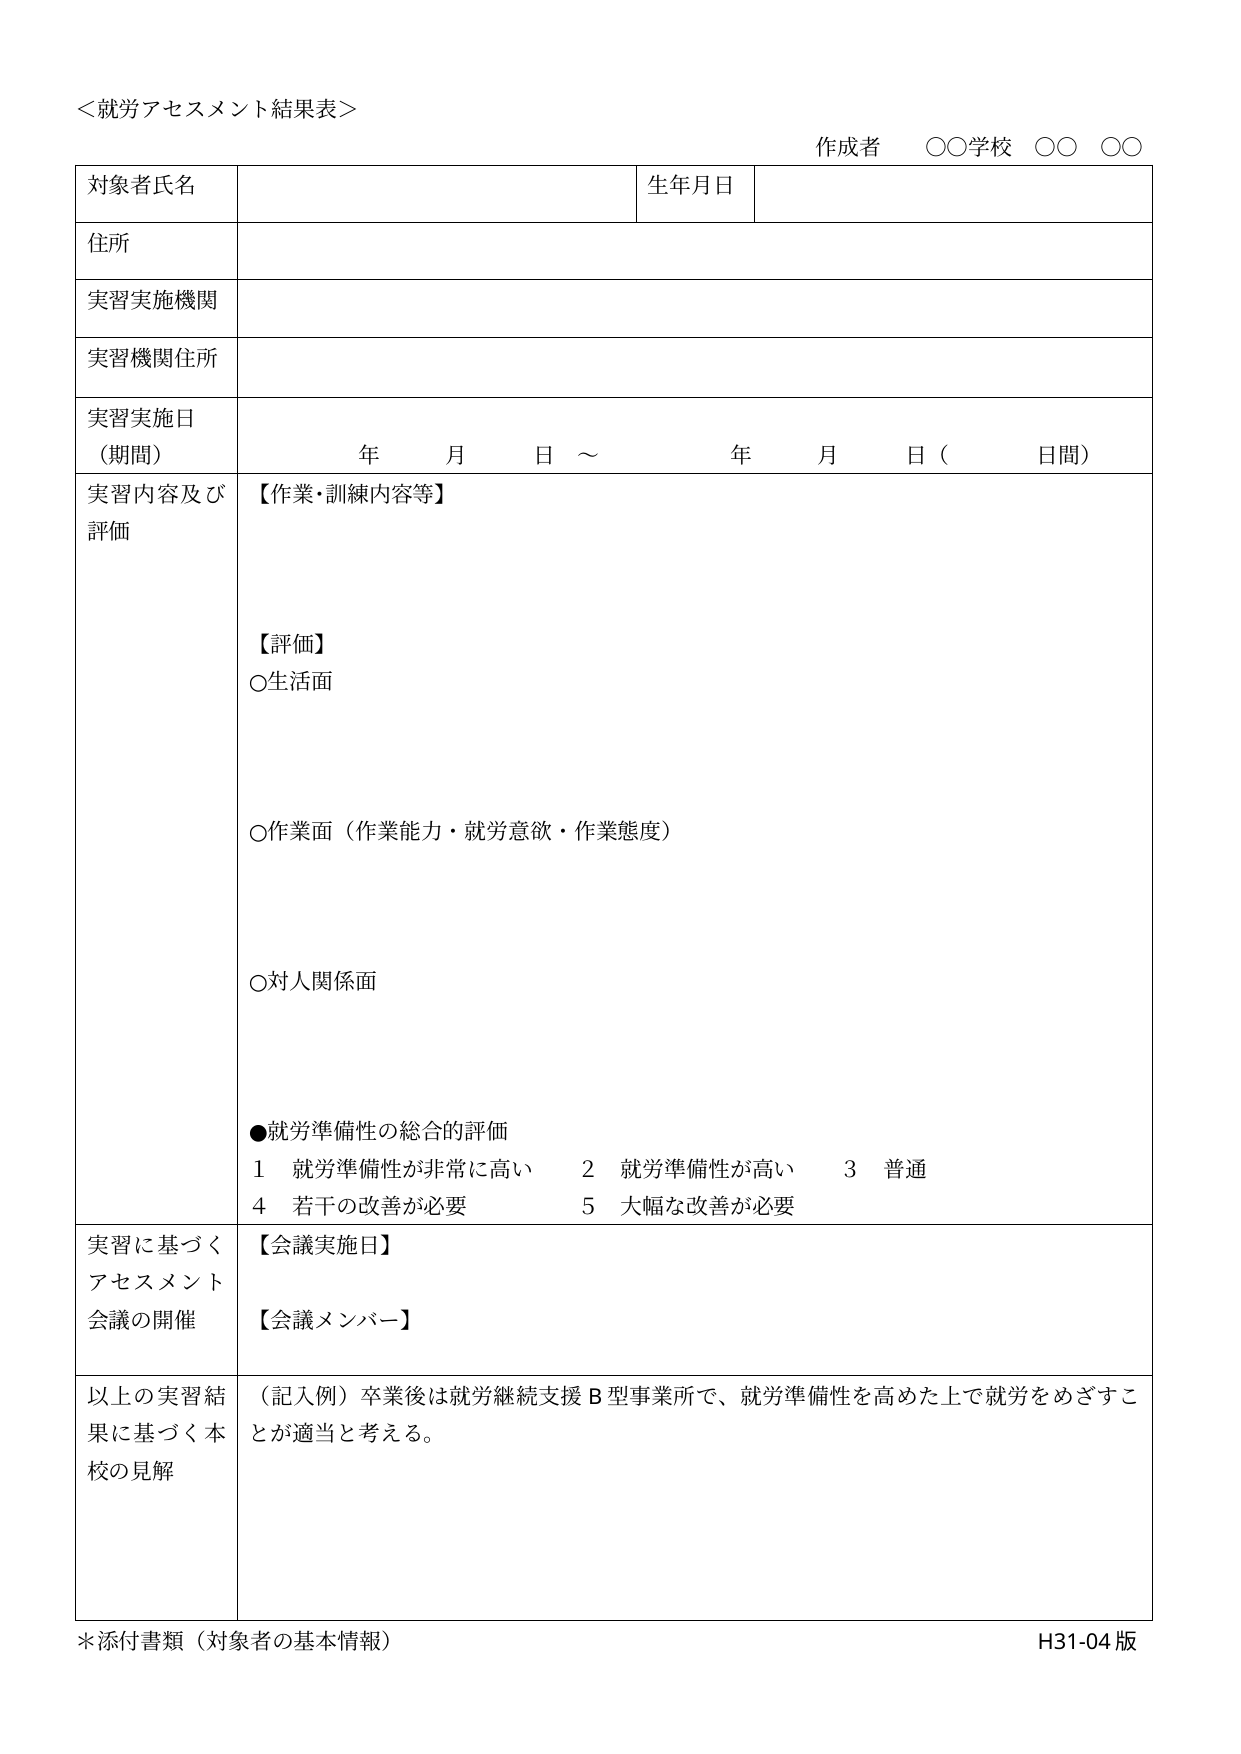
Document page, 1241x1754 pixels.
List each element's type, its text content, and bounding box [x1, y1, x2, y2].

table_cell 実習機関住所 [76, 338, 237, 397]
table_cell 年 月 日 ～ 年 月 日（ 日間） [238, 398, 1152, 473]
table_cell 以上の実習結果に基づく本校の見解 [76, 1376, 237, 1620]
table_cell 住所 [76, 223, 237, 279]
table_cell 【会議実施日】 【会議メンバー】 [238, 1225, 1152, 1375]
table_cell 【作業･訓練内容等】 【評価】 ○生活面 ○作業面（作業能力・就労意欲・作業態度） ○対人関係面 ●就労準備性の総合的評価 １ 就労準備性が非常に高い ２ 就労準備性が高い ３ 普通 ４ 若干の改善が必要 ５ 大幅な改善が必要 [238, 474, 1152, 1224]
table_cell 実習実施機関 [76, 280, 237, 337]
table_cell 実習内容及び評価 [76, 474, 237, 1224]
text 作成者 ○○学校 ○○ ○○ [75, 127, 1143, 164]
table_header 生年月日 [637, 166, 754, 222]
table_cell （記入例）卒業後は就労継続支援B型事業所で、就労準備性を高めた上で就労をめざすことが適当と考える。 [238, 1376, 1152, 1620]
table_cell 実習に基づくアセスメント会議の開催 [76, 1225, 237, 1375]
table_cell [238, 338, 1152, 397]
table_header [755, 166, 1152, 222]
table_cell [238, 223, 1152, 279]
table_header 対象者氏名 [76, 166, 237, 222]
table_cell 実習実施日 （期間） [76, 398, 237, 473]
table_cell [238, 280, 1152, 337]
text ＜就労アセスメント結果表＞ [75, 89, 1165, 127]
table_header [238, 166, 636, 222]
text ＊添付書類（対象者の基本情報） H31-04版 [75, 1621, 1165, 1659]
